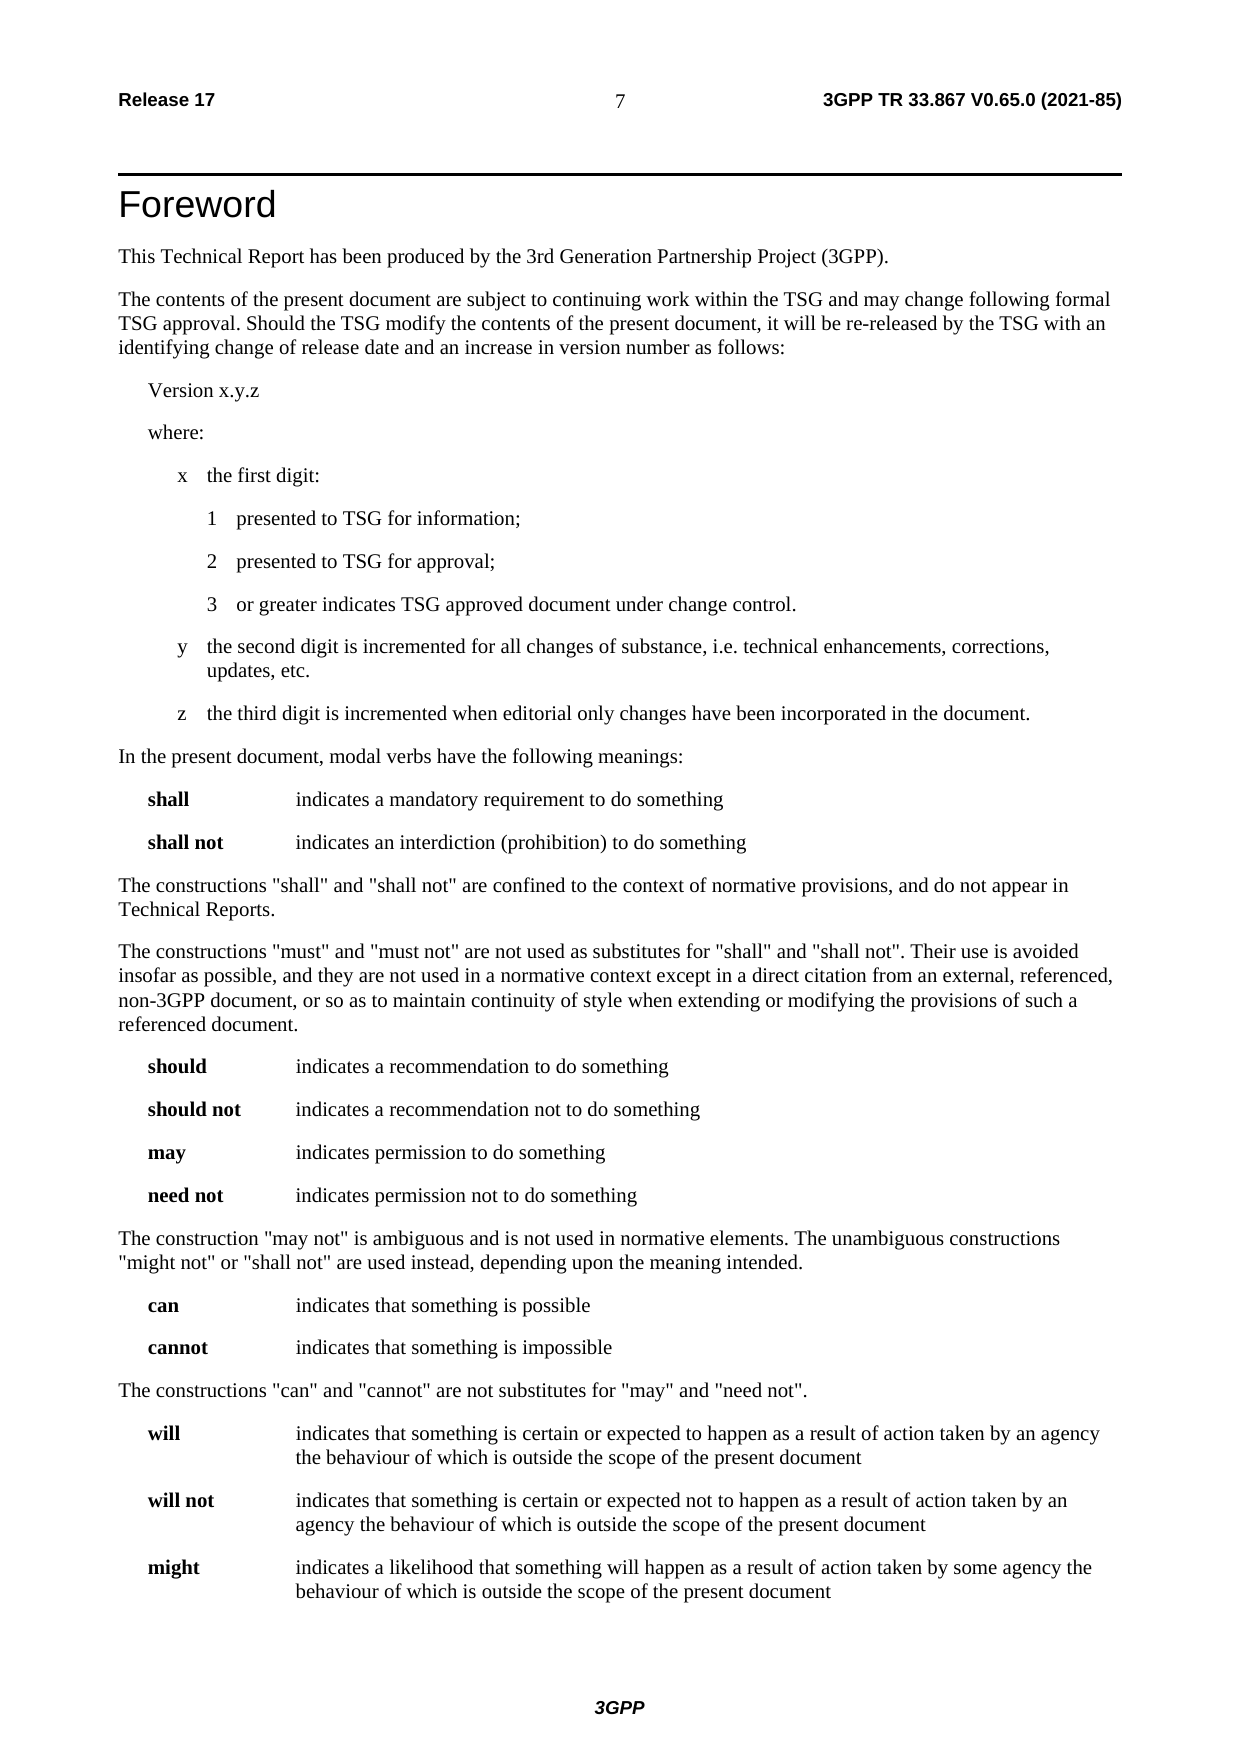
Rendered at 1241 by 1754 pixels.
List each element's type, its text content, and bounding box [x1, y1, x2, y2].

text The contents of the present document are subject to continuing work within the TSG and may change following formal TSG approval. Should the TSG modify the contents of the present document, it will be re-released by the TSG with an identifying change of release date and an increase in version number as follows: [118, 287, 1122, 359]
subtitle Foreword [118, 176, 1122, 225]
text This Technical Report has been produced by the 3rd Generation Partnership Project (3GPP). [118, 244, 1122, 268]
text The constructions "can" and "cannot" are not substitutes for "may" and "need not". [118, 1378, 1122, 1402]
text z the third digit is incremented when editorial only changes have been incorporated in the document. [177, 701, 1122, 725]
text Version x.y.z [148, 377, 1122, 402]
text need not indicates permission not to do something [148, 1183, 1122, 1207]
text In the present document, modal verbs have the following meanings: [118, 744, 1122, 768]
text should indicates a recommendation to do something [148, 1054, 1122, 1078]
text x the first digit: [177, 463, 1122, 487]
text y the second digit is incremented for all changes of substance, i.e. technical enhancements, corrections, updates, etc. [177, 634, 1122, 682]
text cannot indicates that something is impossible [148, 1335, 1122, 1359]
text The constructions "must" and "must not" are not used as substitutes for "shall" and "shall not". Their use is avoided insofar as possible, and they are not used in a normative context except in a direct citation from an external, referenced, non-3GPP document, or so as to maintain continuity of style when extending or modifying the provisions of such a referenced document. [118, 939, 1122, 1036]
text The constructions "shall" and "shall not" are confined to the context of normative provisions, and do not appear in Technical Reports. [118, 872, 1122, 921]
text 2 presented to TSG for approval; [207, 549, 1122, 573]
text 1 presented to TSG for information; [207, 506, 1122, 530]
text shall not indicates an interdiction (prohibition) to do something [148, 830, 1122, 854]
text The construction "may not" is ambiguous and is not used in normative elements. The unambiguous constructions "might not" or "shall not" are used instead, depending upon the meaning intended. [118, 1226, 1122, 1274]
text might indicates a likelihood that something will happen as a result of action taken by some agency the behaviour of which is outside the scope of the present document [148, 1555, 1122, 1603]
text may indicates permission to do something [148, 1140, 1122, 1164]
text where: [148, 420, 1122, 444]
text should not indicates a recommendation not to do something [148, 1097, 1122, 1121]
text can indicates that something is possible [148, 1292, 1122, 1317]
text 3 or greater indicates TSG approved document under change control. [207, 592, 1122, 616]
text will indicates that something is certain or expected to happen as a result of action taken by an agency the behaviour of which is outside the scope of the present document [148, 1421, 1122, 1469]
text will not indicates that something is certain or expected not to happen as a result of action taken by an agency the behaviour of which is outside the scope of the present document [148, 1488, 1122, 1536]
text shall indicates a mandatory requirement to do something [148, 787, 1122, 811]
